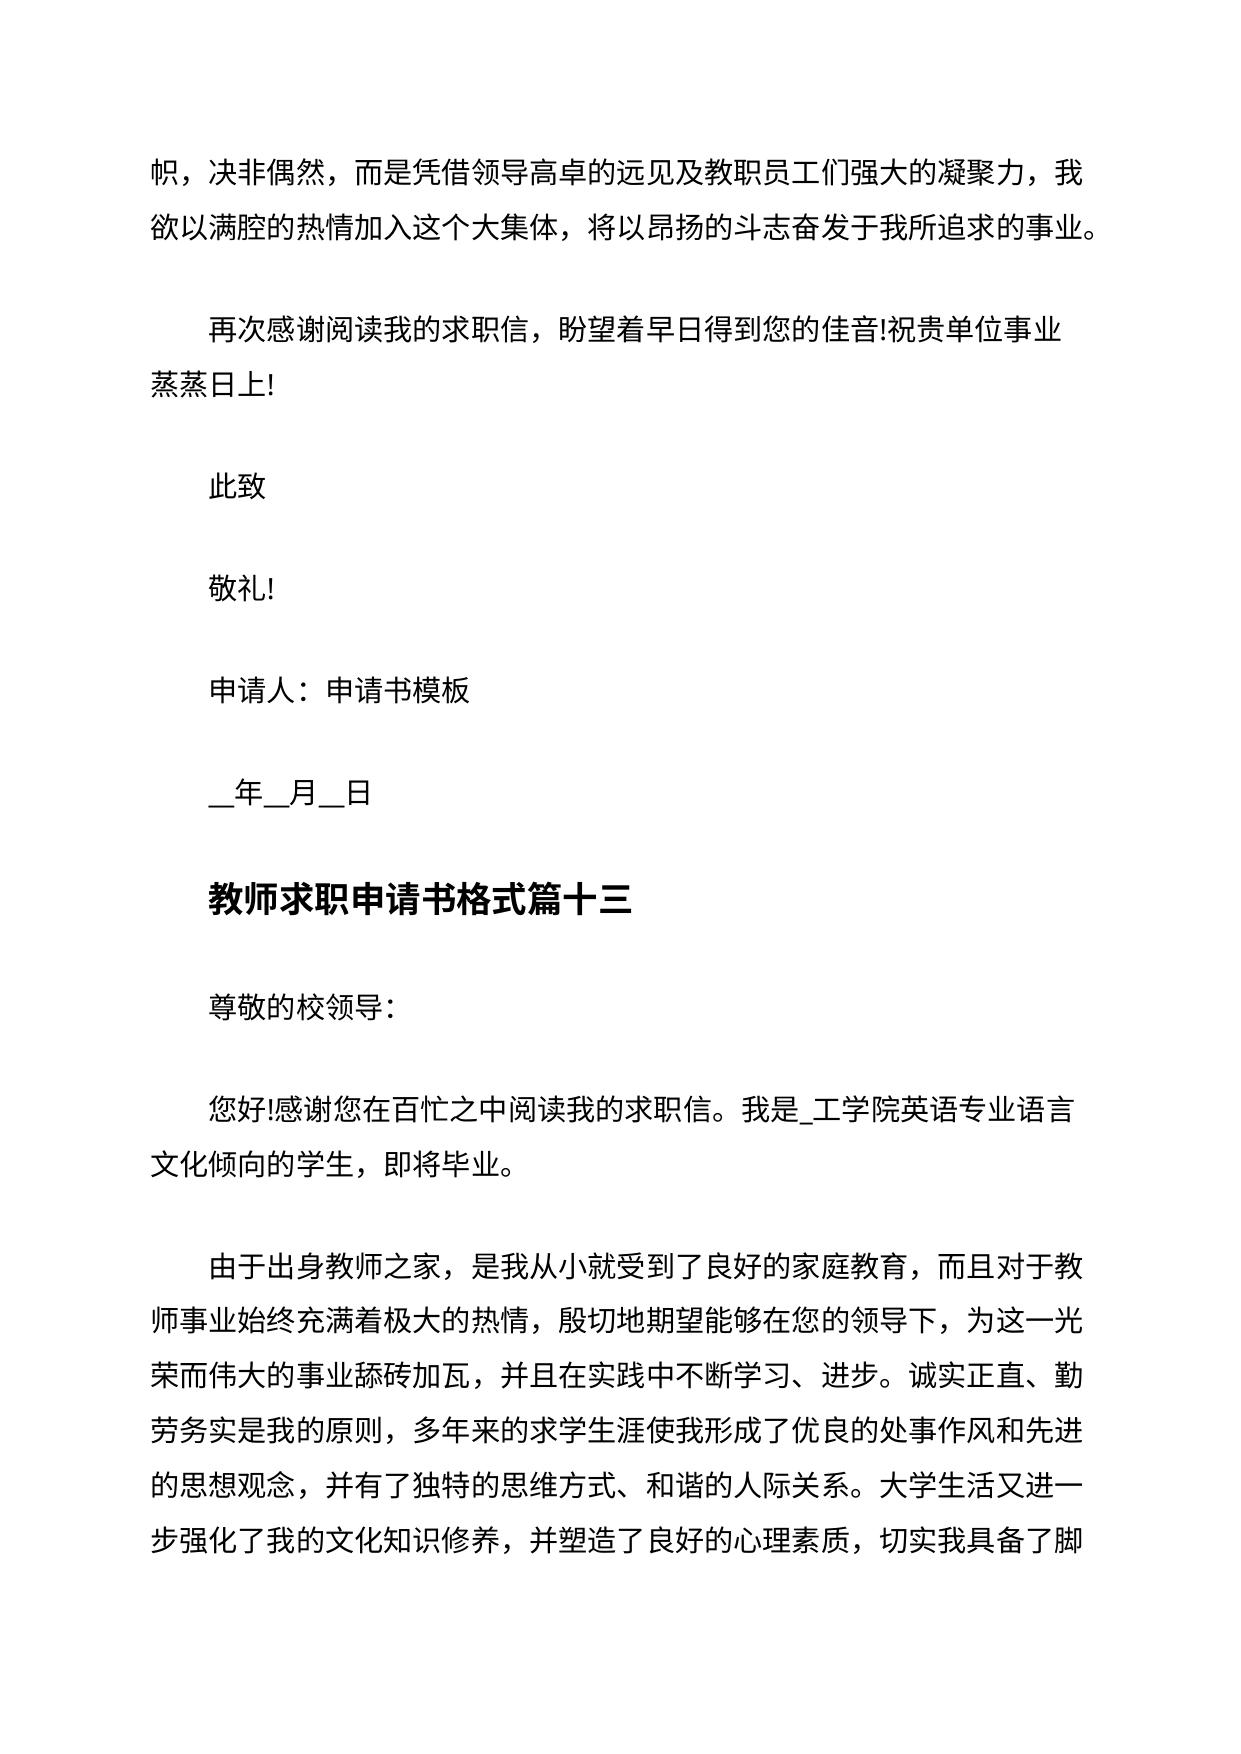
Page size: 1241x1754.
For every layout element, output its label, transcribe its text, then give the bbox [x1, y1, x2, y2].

text 申请人：申请书模板 [150, 667, 1090, 710]
text 敬礼! [150, 565, 1090, 608]
text 此致 [150, 464, 1090, 506]
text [150, 1243, 1090, 1560]
text 尊敬的校领导： [150, 984, 1090, 1027]
text __年__月__日 [150, 769, 1090, 812]
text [150, 150, 1090, 247]
text 教师求职申请书格式篇十三 [150, 871, 1090, 922]
text 您好!感谢您在百忙之中阅读我的求职信。我是_工学院英语专业语言文化倾向的学生，即将毕业。 [150, 1086, 1090, 1184]
text 再次感谢阅读我的求职信，盼望着早日得到您的佳音!祝贵单位事业蒸蒸日上! [150, 307, 1090, 404]
